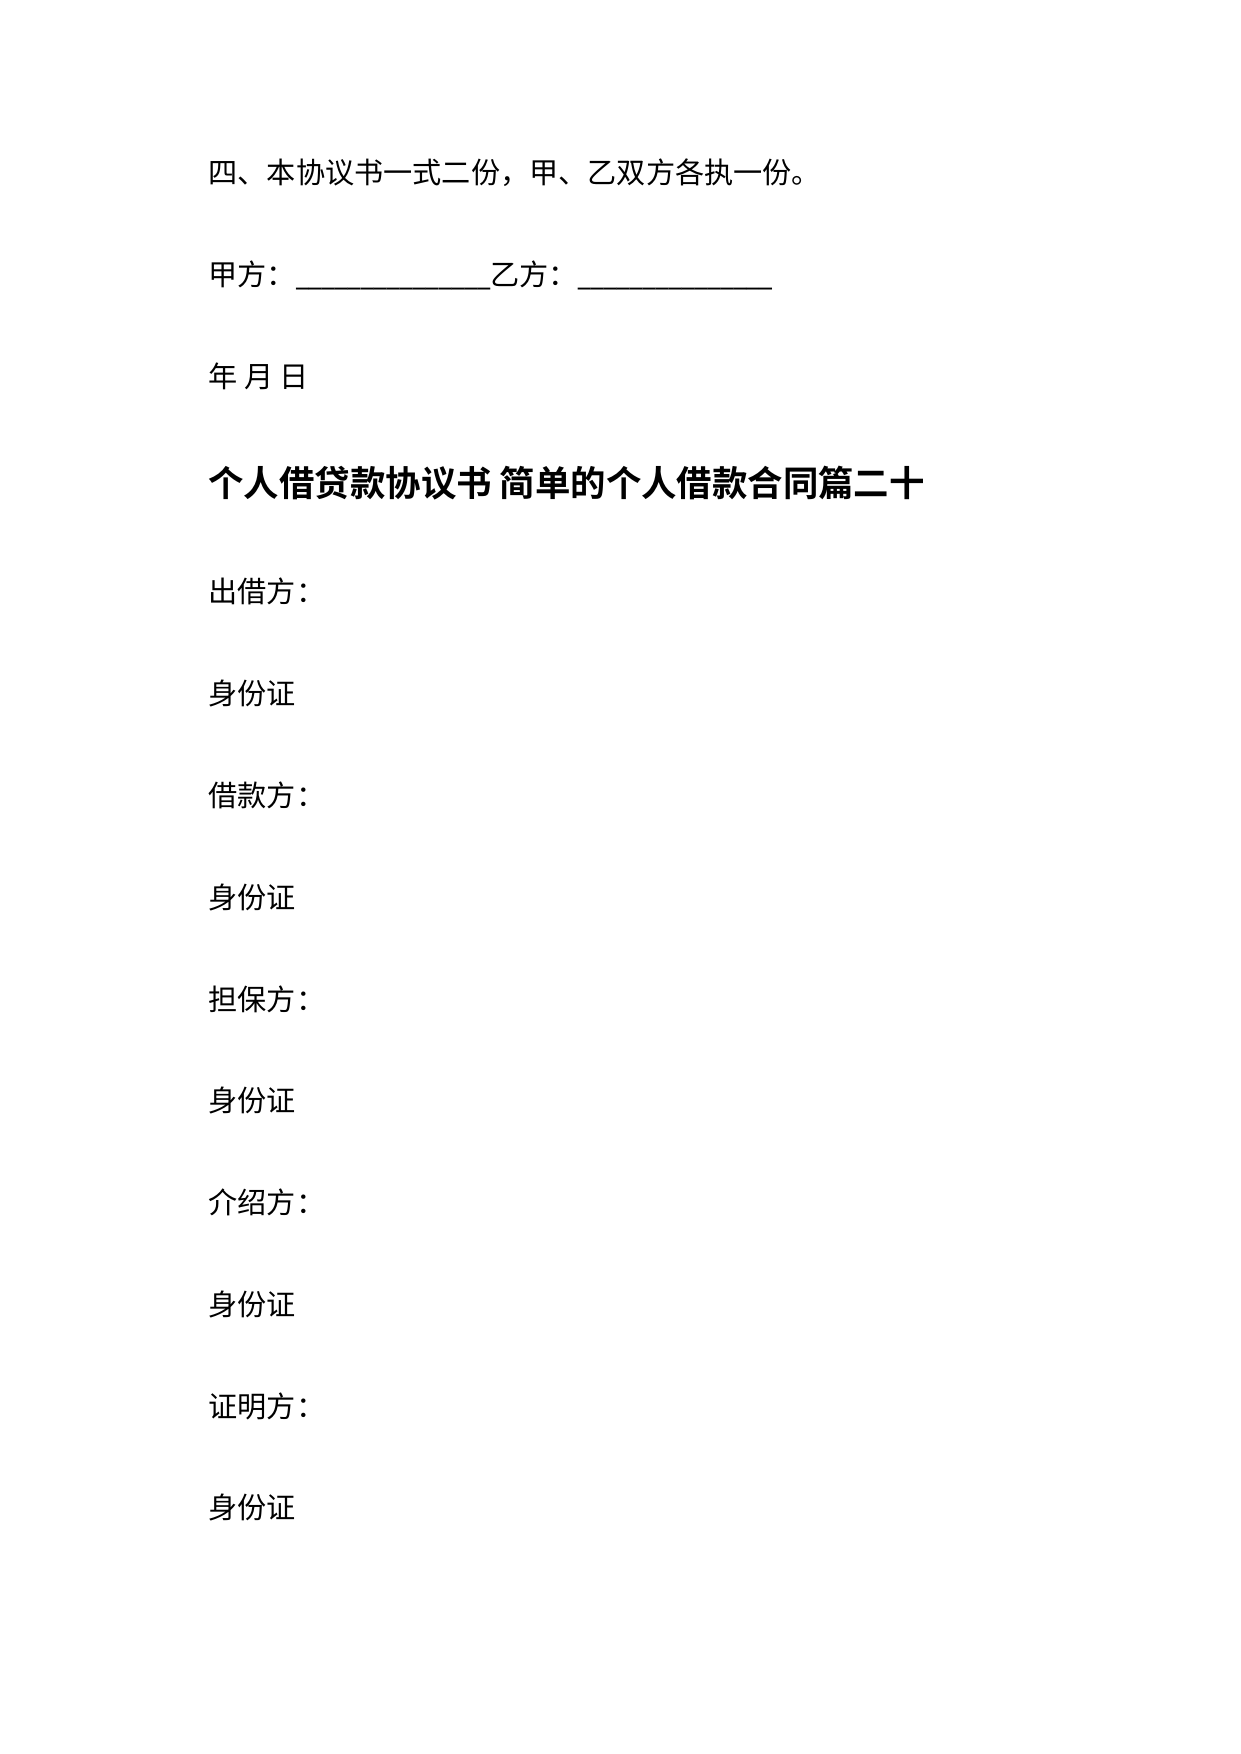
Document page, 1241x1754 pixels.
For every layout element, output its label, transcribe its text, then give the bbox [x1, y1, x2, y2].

text 介绍方： [150, 1179, 1090, 1222]
text 借款方： [150, 772, 1090, 815]
text 证明方： [150, 1383, 1090, 1425]
text 身份证 [150, 1485, 1090, 1527]
text 个人借贷款协议书 简单的个人借款合同篇二十 [150, 456, 1090, 507]
text 担保方： [150, 976, 1090, 1018]
text 身份证 [150, 874, 1090, 917]
text 四、本协议书一式二份，甲、乙双方各执一份。 [150, 150, 1090, 192]
text 身份证 [150, 1078, 1090, 1120]
text 身份证 [150, 1281, 1090, 1324]
text 出借方： [150, 569, 1090, 611]
text 身份证 [150, 671, 1090, 713]
text 年 月 日 [150, 354, 1090, 396]
text 甲方：_______________乙方：_______________ [150, 252, 1090, 294]
